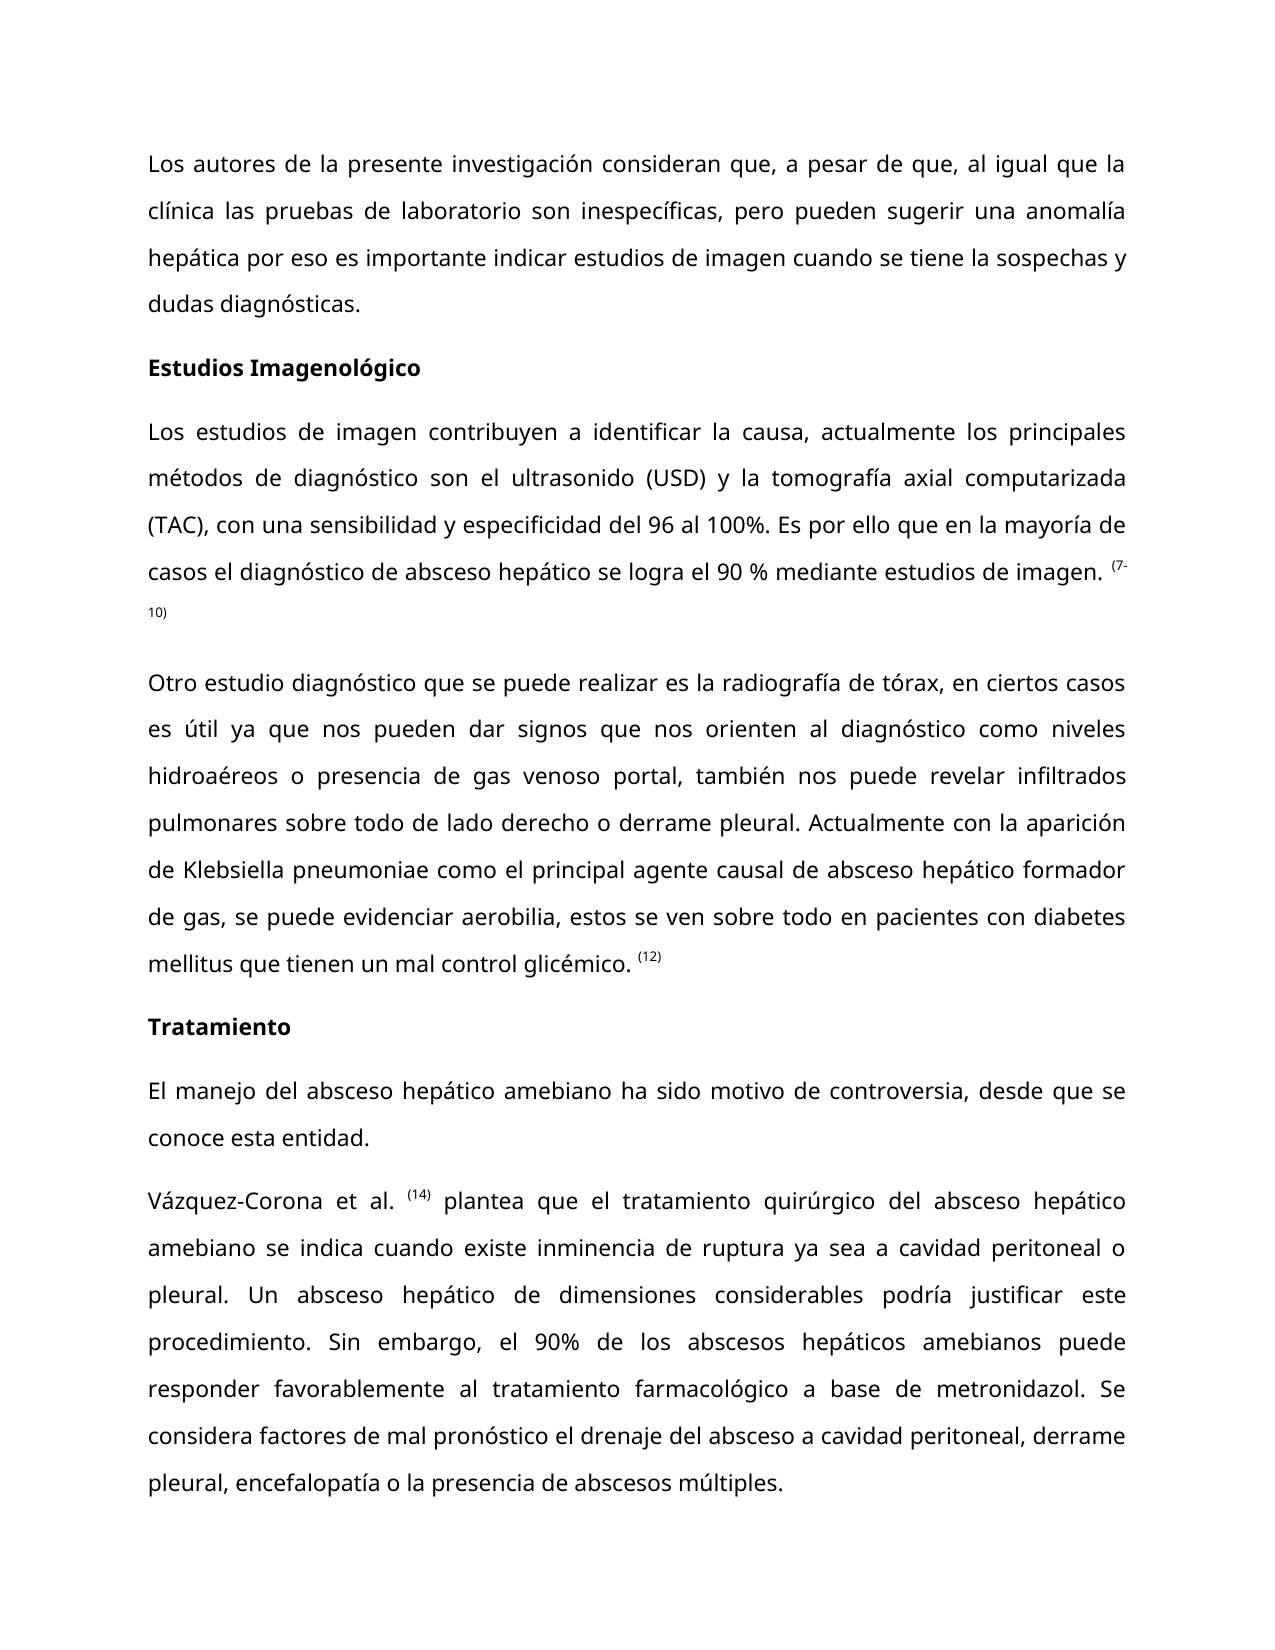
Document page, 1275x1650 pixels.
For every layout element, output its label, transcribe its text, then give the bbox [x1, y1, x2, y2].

text Los autores de la presente investigación consideran que, a pesar de que, al igual que la clínica las pruebas de laboratorio son inespecíficas, pero pueden sugerir una anomalía hepática por eso es importante indicar estudios de imagen cuando se tiene la sospechas y dudas diagnósticas. [148, 148, 1127, 319]
text El manejo del absceso hepático amebiano ha sido motivo de controversia, desde que se conoce esta entidad. [148, 1075, 1127, 1153]
text Vázquez-Corona et al. (14) plantea que el tratamiento quirúrgico del absceso hepático amebiano se indica cuando existe inminencia de ruptura ya sea a cavidad peritoneal o pleural. Un absceso hepático de dimensiones considerables podría justificar este procedimiento. Sin embargo, el 90% de los abscesos hepáticos amebianos puede responder favorablemente al tratamiento farmacológico a base de metronidazol. Se considera factores de mal pronóstico el drenaje del absceso a cavidad peritoneal, derrame pleural, encefalopatía o la presencia de abscesos múltiples. [148, 1185, 1127, 1498]
text Otro estudio diagnóstico que se puede realizar es la radiografía de tórax, en ciertos casos es útil ya que nos pueden dar signos que nos orienten al diagnóstico como niveles hidroaéreos o presencia de gas venoso portal, también nos puede revelar infiltrados pulmonares sobre todo de lado derecho o derrame pleural. Actualmente con la aparición de Klebsiella pneumoniae como el principal agente causal de absceso hepático formador de gas, se puede evidenciar aerobilia, estos se ven sobre todo en pacientes con diabetes mellitus que tienen un mal control glicémico. (12) [148, 666, 1127, 979]
text Los estudios de imagen contribuyen a identificar la causa, actualmente los principales métodos de diagnóstico son el ultrasonido (USD) y la tomografía axial computarizada (TAC), con una sensibilidad y especificidad del 96 al 100%. Es por ello que en la mayoría de casos el diagnóstico de absceso hepático se logra el 90 % mediante estudios de imagen. (7-10) [148, 415, 1127, 634]
text Tratamiento [148, 1011, 1127, 1042]
text Estudios Imagenológico [148, 352, 1127, 383]
